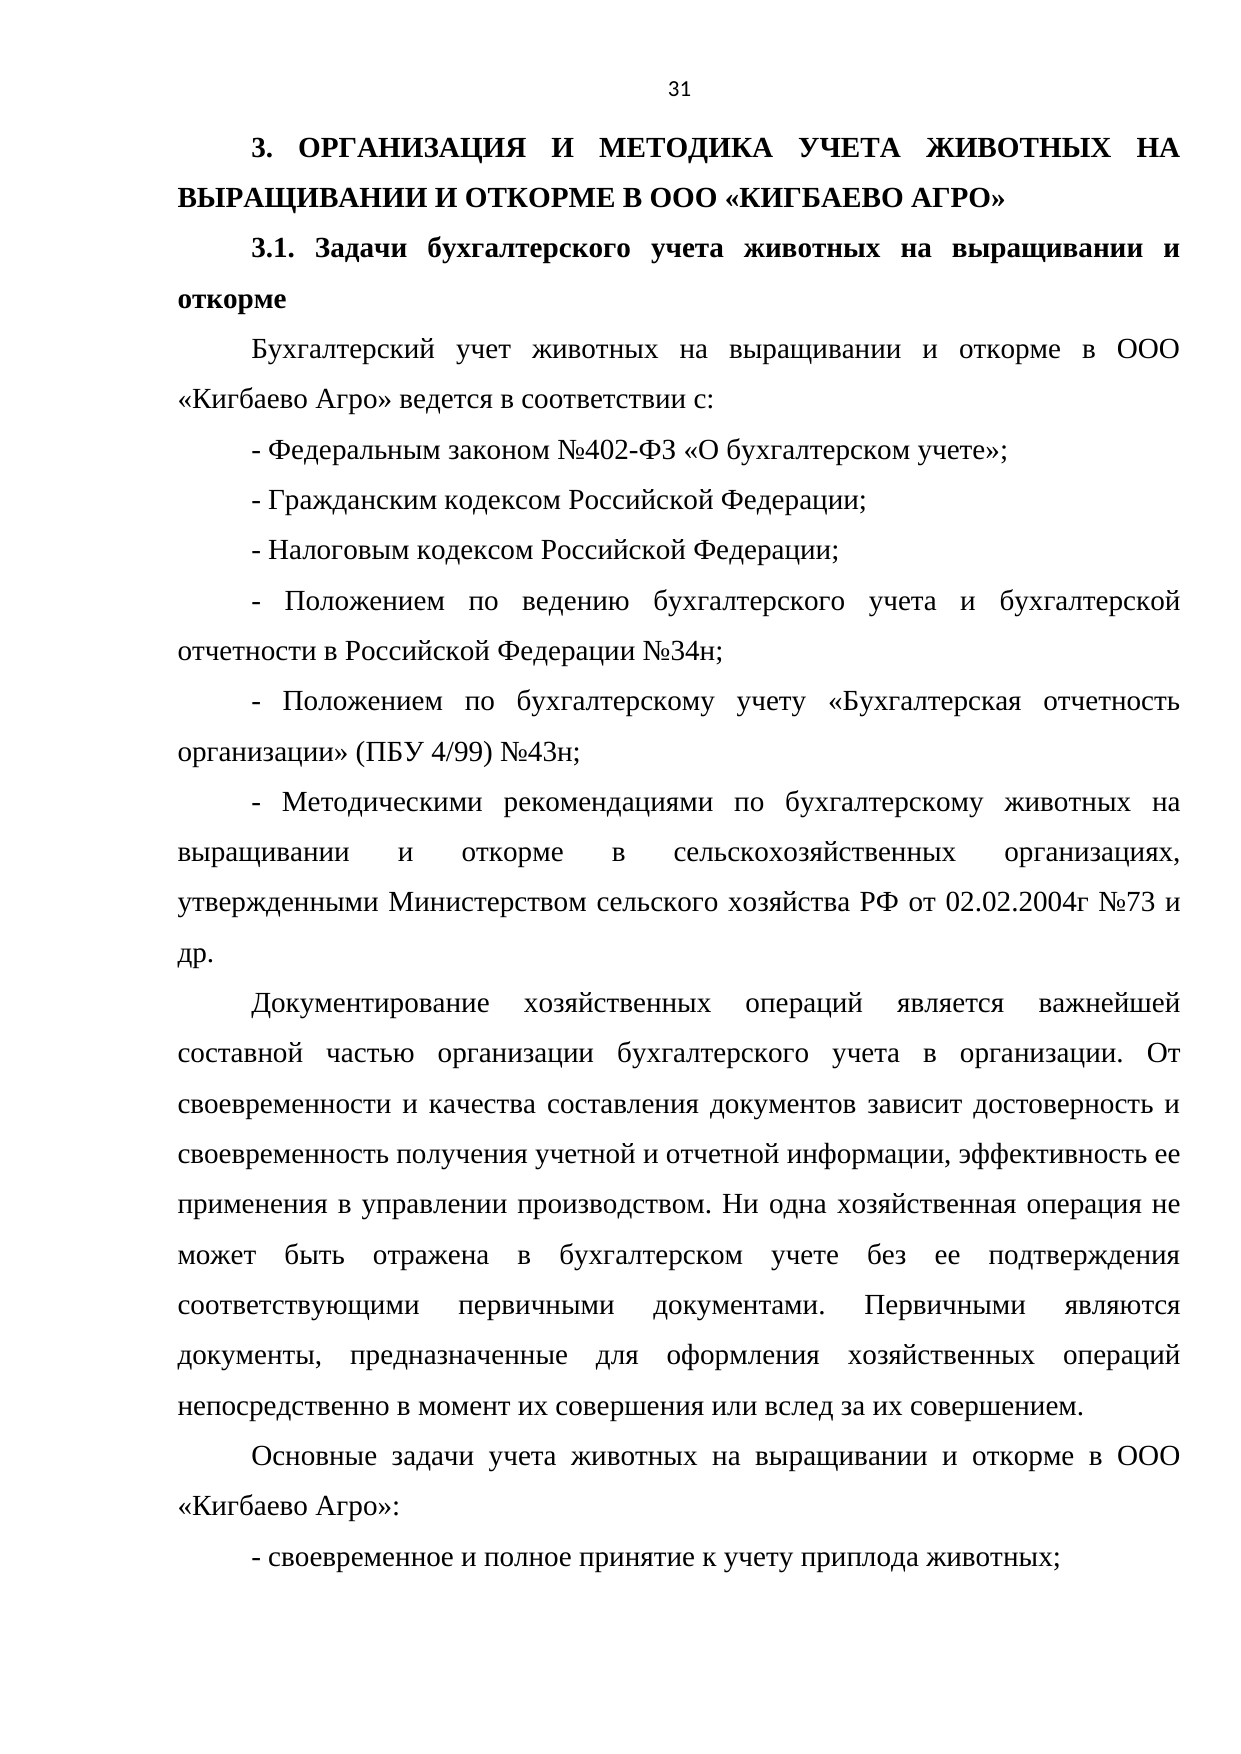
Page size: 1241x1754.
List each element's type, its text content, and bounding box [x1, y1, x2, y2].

text - Налоговым кодексом Российской Федерации; [177, 532, 1181, 566]
text 3.1. Задачи бухгалтерского учета животных на выращивании и откорме [177, 231, 1181, 314]
text Бухгалтерский учет животных на выращивании и откорме в ООО «Кигбаево Агро» ведется в соответствии с: [177, 331, 1181, 415]
text Основные задачи учета животных на выращивании и откорме в ООО «Кигбаево Агро»: [177, 1438, 1181, 1522]
text 3. ОРГАНИЗАЦИЯ И МЕТОДИКА УЧЕТА ЖИВОТНЫХ НА ВЫРАЩИВАНИИ И ОТКОРМЕ В ООО «КИГБАЕВО АГРО» [177, 130, 1181, 214]
text - Положением по бухгалтерскому учету «Бухгалтерская отчетность организации» (ПБУ 4/99) №43н; [177, 683, 1181, 767]
text Документирование хозяйственных операций является важнейшей составной частью организации бухгалтерского учета в организации. От своевременности и качества составления документов зависит достоверность и своевременность получения учетной и отчетной информации, эффективность ее применения в управлении производством. Ни одна хозяйственная операция не может быть отражена в бухгалтерском учете без ее подтверждения соответствующими первичными документами. Первичными являются документы, предназначенные для оформления хозяйственных операций непосредственно в момент их совершения или вслед за их совершением. [177, 985, 1181, 1421]
text - Положением по ведению бухгалтерского учета и бухгалтерской отчетности в Российской Федерации №34н; [177, 583, 1181, 667]
text - Гражданским кодексом Российской Федерации; [177, 482, 1181, 516]
text - своевременное и полное принятие к учету приплода животных; [177, 1539, 1181, 1572]
text - Методическими рекомендациями по бухгалтерскому животных на выращивании и откорме в сельскохозяйственных организациях, утвержденными Министерством сельского хозяйства РФ от 02.02.2004г №73 и др. [177, 784, 1181, 968]
text - Федеральным законом №402-ФЗ «О бухгалтерском учете»; [177, 432, 1181, 465]
